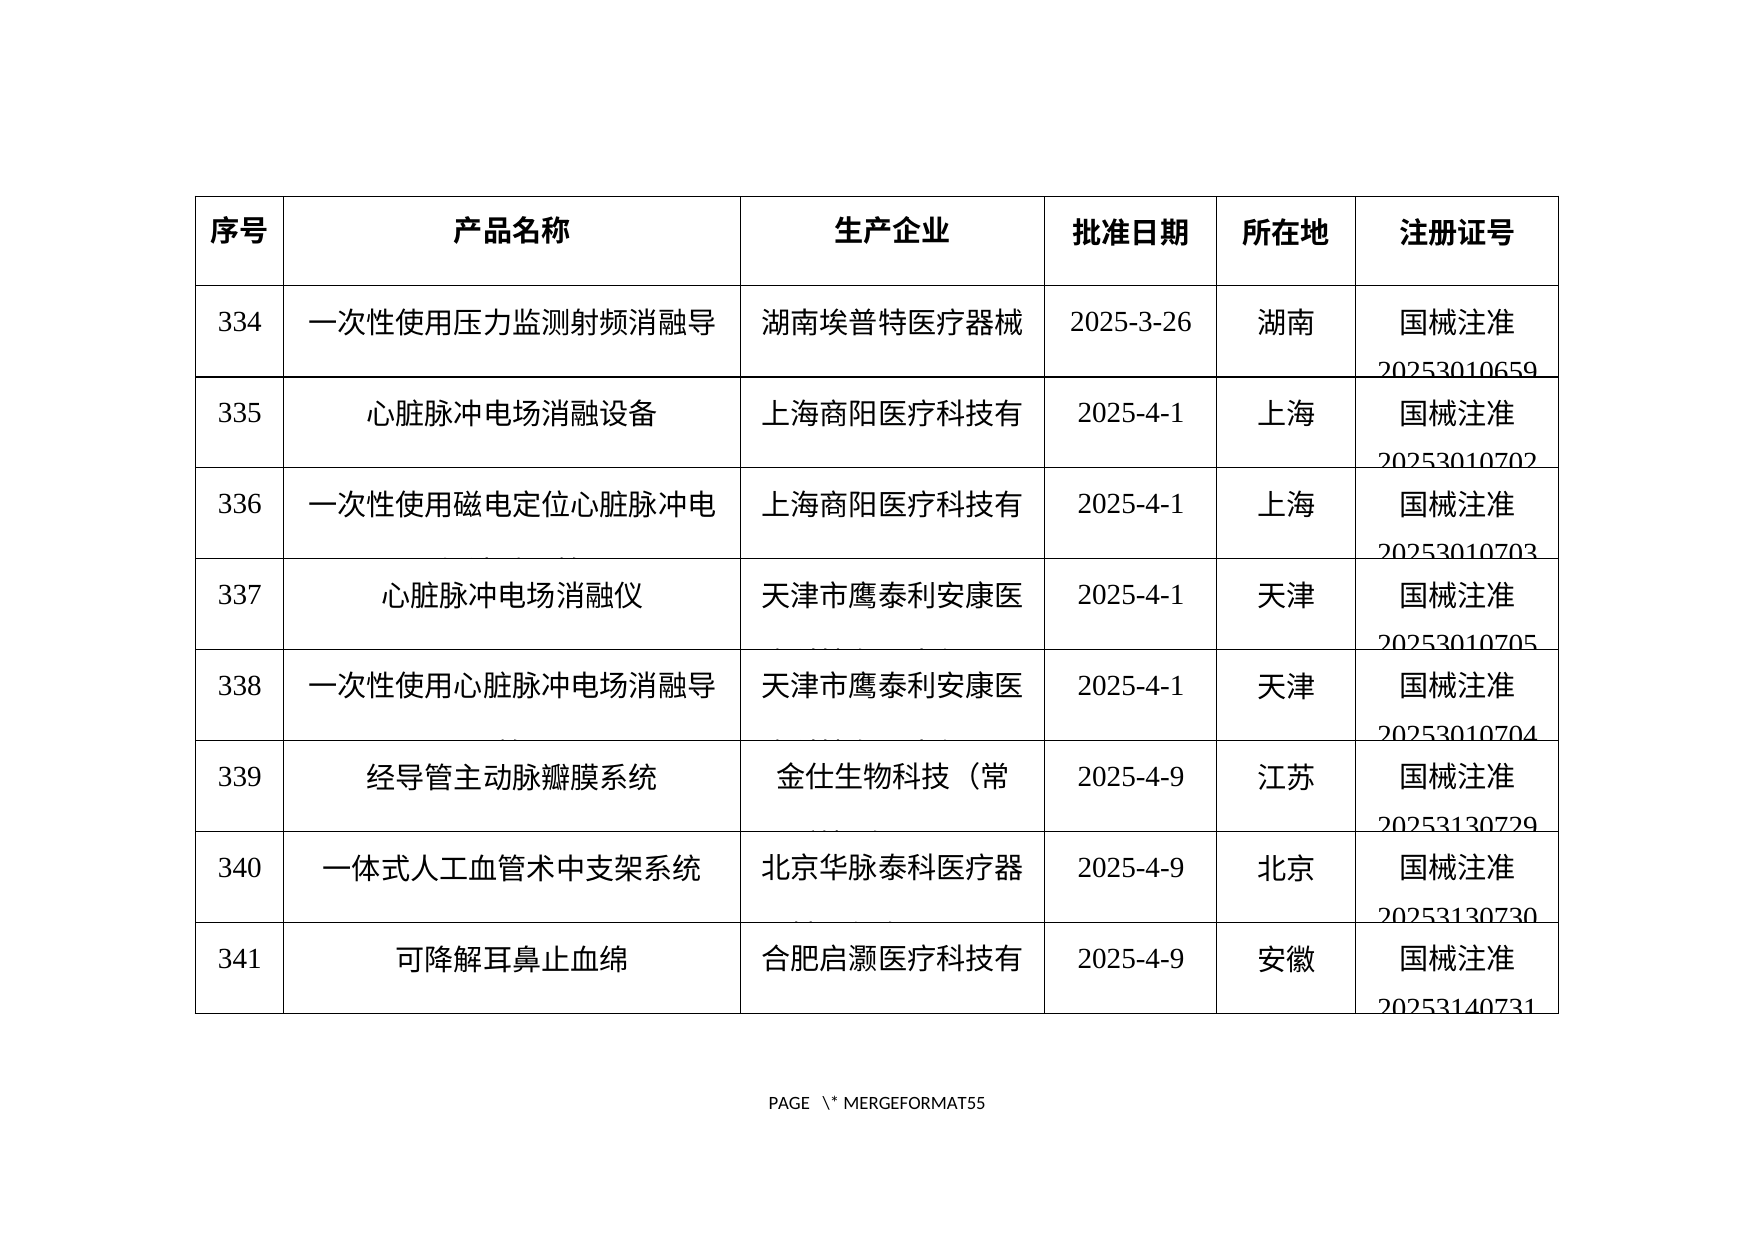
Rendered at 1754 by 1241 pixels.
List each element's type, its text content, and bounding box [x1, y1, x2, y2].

table_cell 一次性使用磁电定位心脏脉冲电场消融导管 [284, 468, 740, 558]
table_cell 2025-4-1 [1045, 559, 1216, 649]
table_cell 北京 [1217, 832, 1355, 922]
table_cell 338 [196, 650, 283, 740]
table_cell 2025-4-9 [1045, 741, 1216, 831]
table_cell 国械注准20253130729 [1356, 741, 1558, 831]
table_cell 国械注准20253010703 [1356, 468, 1558, 558]
table_cell 上海商阳医疗科技有限公司 [741, 468, 1044, 558]
table_cell 天津 [1217, 650, 1355, 740]
table_cell 一体式人工血管术中支架系统 [284, 832, 740, 922]
table_header 批准日期 [1045, 197, 1216, 285]
table_cell 336 [196, 468, 283, 558]
table_cell 经导管主动脉瓣膜系统 [284, 741, 740, 831]
table_cell 340 [196, 832, 283, 922]
table_cell 2025-4-9 [1045, 923, 1216, 1013]
table_cell 可降解耳鼻止血绵 [284, 923, 740, 1013]
table_header 产品名称 [284, 197, 740, 285]
table_cell 一次性使用压力监测射频消融导管 [284, 286, 740, 376]
table_cell 北京华脉泰科医疗器械股份有限公司 [741, 832, 1044, 922]
table_cell 341 [196, 923, 283, 1013]
table_cell 金仕生物科技（常熟）有限公司 [741, 741, 1044, 831]
table_cell 天津市鹰泰利安康医疗科技有限责任公司 [741, 559, 1044, 649]
table_cell 2025-4-1 [1045, 468, 1216, 558]
table_cell 安徽 [1217, 923, 1355, 1013]
table_cell 国械注准20253140731 [1356, 923, 1558, 1013]
table_cell 上海 [1217, 468, 1355, 558]
table_cell 合肥启灏医疗科技有限公司 [741, 923, 1044, 1013]
table_cell 心脏脉冲电场消融设备 [284, 378, 740, 467]
table_cell 一次性使用心脏脉冲电场消融导管 [284, 650, 740, 740]
table_cell 2025-4-1 [1045, 378, 1216, 467]
table_cell 337 [196, 559, 283, 649]
table_cell 湖南 [1217, 286, 1355, 376]
table_cell 国械注准20253010705 [1356, 559, 1558, 649]
table_header 生产企业 [741, 197, 1044, 285]
table_cell 2025-4-9 [1045, 832, 1216, 922]
table_header 序号 [196, 197, 283, 285]
table_cell 江苏 [1217, 741, 1355, 831]
table_cell 国械注准20253010704 [1356, 650, 1558, 740]
table_cell 上海 [1217, 378, 1355, 467]
table_cell 334 [196, 286, 283, 376]
table_header 所在地 [1217, 197, 1355, 285]
table_cell 心脏脉冲电场消融仪 [284, 559, 740, 649]
table_cell 国械注准20253130730 [1356, 832, 1558, 922]
table_cell 339 [196, 741, 283, 831]
table_cell 2025-3-26 [1045, 286, 1216, 376]
table_cell 上海商阳医疗科技有限公司 [741, 378, 1044, 467]
table_cell 2025-4-1 [1045, 650, 1216, 740]
table_header 注册证号 [1356, 197, 1558, 285]
table_cell 国械注准20253010659 [1356, 286, 1558, 376]
table_cell 335 [196, 378, 283, 467]
table_cell 国械注准20253010702 [1356, 378, 1558, 467]
table_cell 天津 [1217, 559, 1355, 649]
table_cell 湖南埃普特医疗器械有限公司 [741, 286, 1044, 376]
table_cell 天津市鹰泰利安康医疗科技有限责任公司 [741, 650, 1044, 740]
